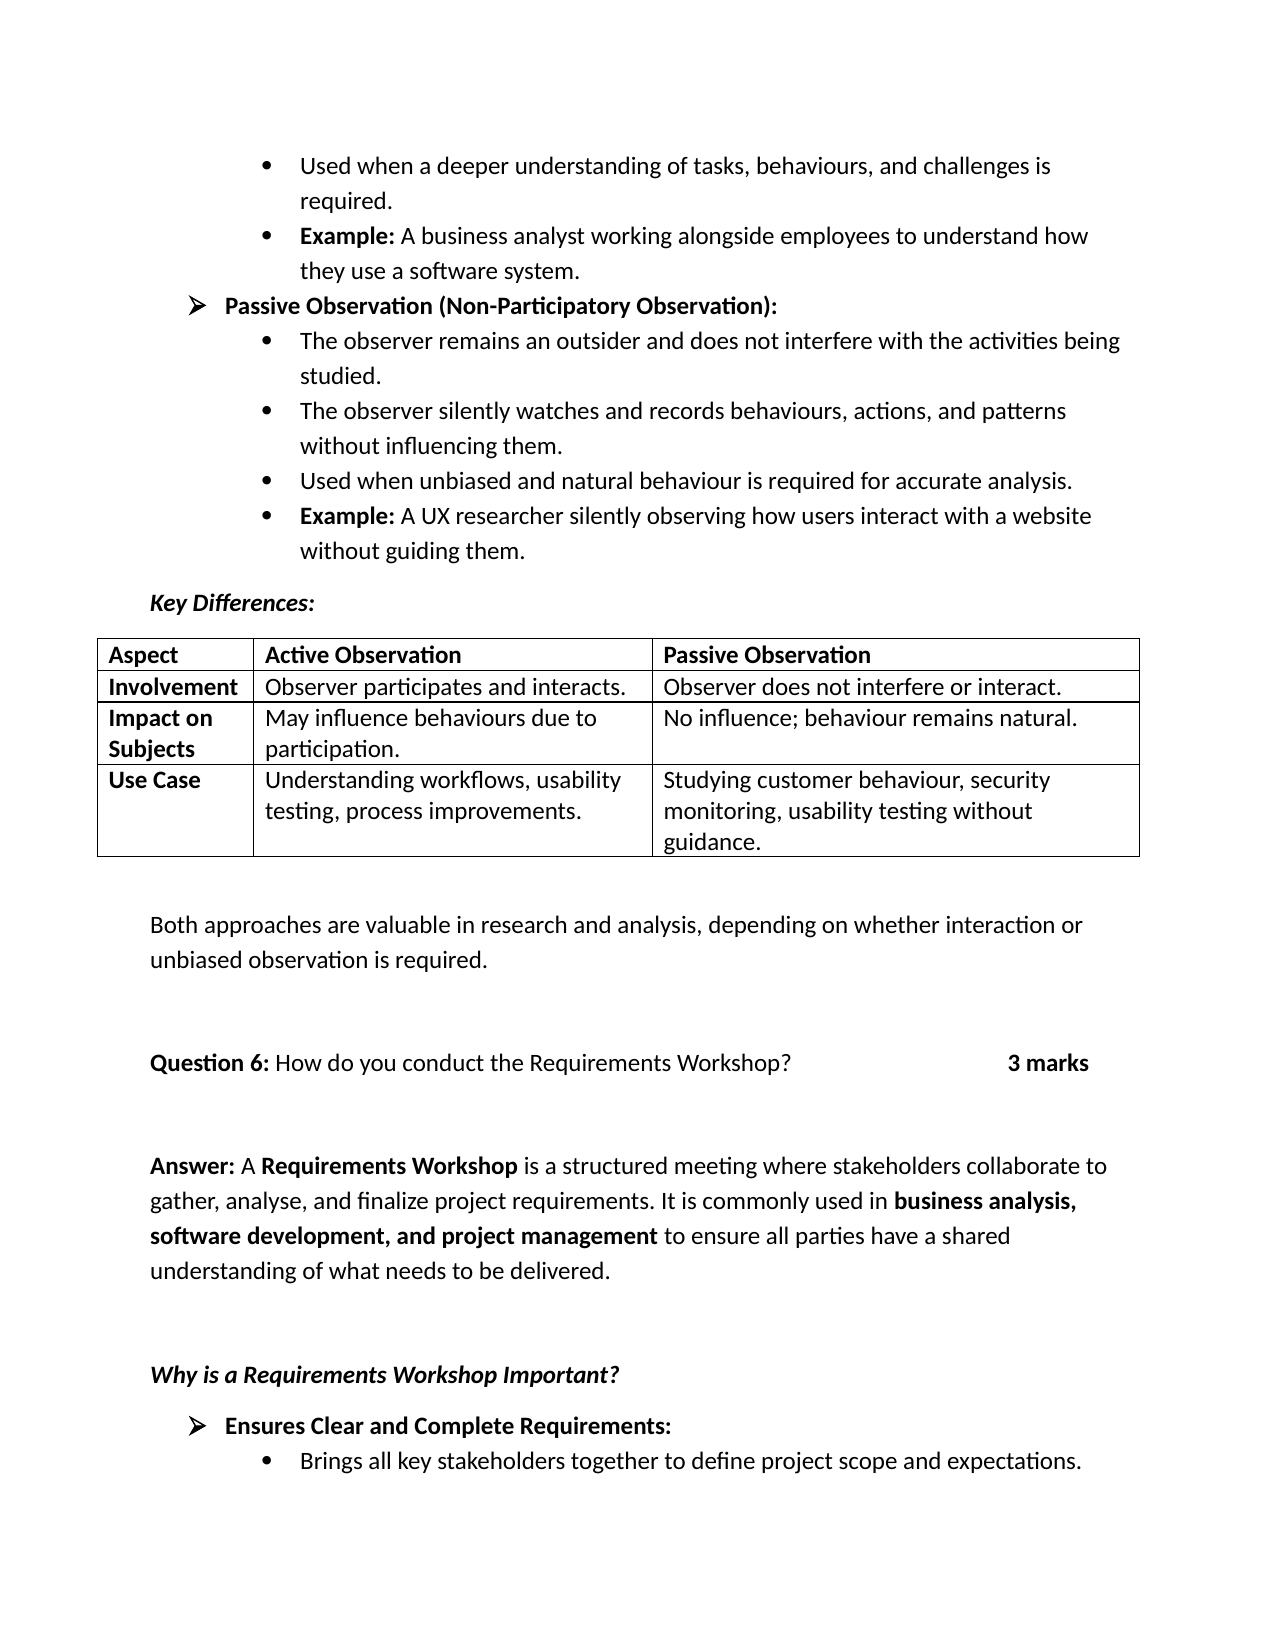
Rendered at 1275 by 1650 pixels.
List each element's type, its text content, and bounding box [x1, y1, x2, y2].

table_header Passive Observation [653, 639, 1139, 670]
table_header Active Observation [254, 639, 652, 670]
table_cell Observer participates and interacts. [254, 671, 652, 701]
table_cell Involvement [98, 671, 253, 701]
list Ensures Clear and Complete Requirements: [187, 1411, 1125, 1441]
table_cell Use Case [98, 765, 253, 856]
text Question 6: How do you conduct the Requirements Workshop? 3 marks [150, 1047, 1125, 1078]
list Example: A business analyst working alongside employees to understand how they use a software system. [262, 220, 1125, 286]
list Used when unbiased and natural behaviour is required for accurate analysis. [262, 465, 1125, 496]
text Why is a Requirements Workshop Important? [150, 1359, 1125, 1389]
text Answer: A Requirements Workshop is a structured meeting where stakeholders collaborate to gather, analyse, and finalize project requirements. It is commonly used in business analysis, software development, and project management to ensure all parties have a shared understanding of what needs to be delivered. [150, 1151, 1125, 1286]
list The observer remains an outsider and does not interfere with the activities being studied. [262, 325, 1125, 391]
list Example: A UX researcher silently observing how users interact with a website without guiding them. [262, 500, 1125, 566]
text Key Differences: [150, 587, 1125, 617]
table_cell Impact on Subjects [98, 703, 253, 763]
table_cell Understanding workflows, usability testing, process improvements. [254, 765, 652, 856]
list Passive Observation (Non-Participatory Observation): [187, 290, 1125, 321]
text Both approaches are valuable in research and analysis, depending on whether interaction or unbiased observation is required. [150, 909, 1125, 974]
table_cell Studying customer behaviour, security monitoring, usability testing without guidance. [653, 765, 1139, 856]
list The observer silently watches and records behaviours, actions, and patterns without influencing them. [262, 395, 1125, 461]
list Used when a deeper understanding of tasks, behaviours, and challenges is required. [262, 150, 1125, 216]
table_cell Observer does not interfere or interact. [653, 671, 1139, 701]
table_header Aspect [98, 639, 253, 670]
table_cell No influence; behaviour remains natural. [653, 703, 1139, 763]
table_cell May influence behaviours due to participation. [254, 703, 652, 763]
list Brings all key stakeholders together to define project scope and expectations. [262, 1446, 1125, 1476]
